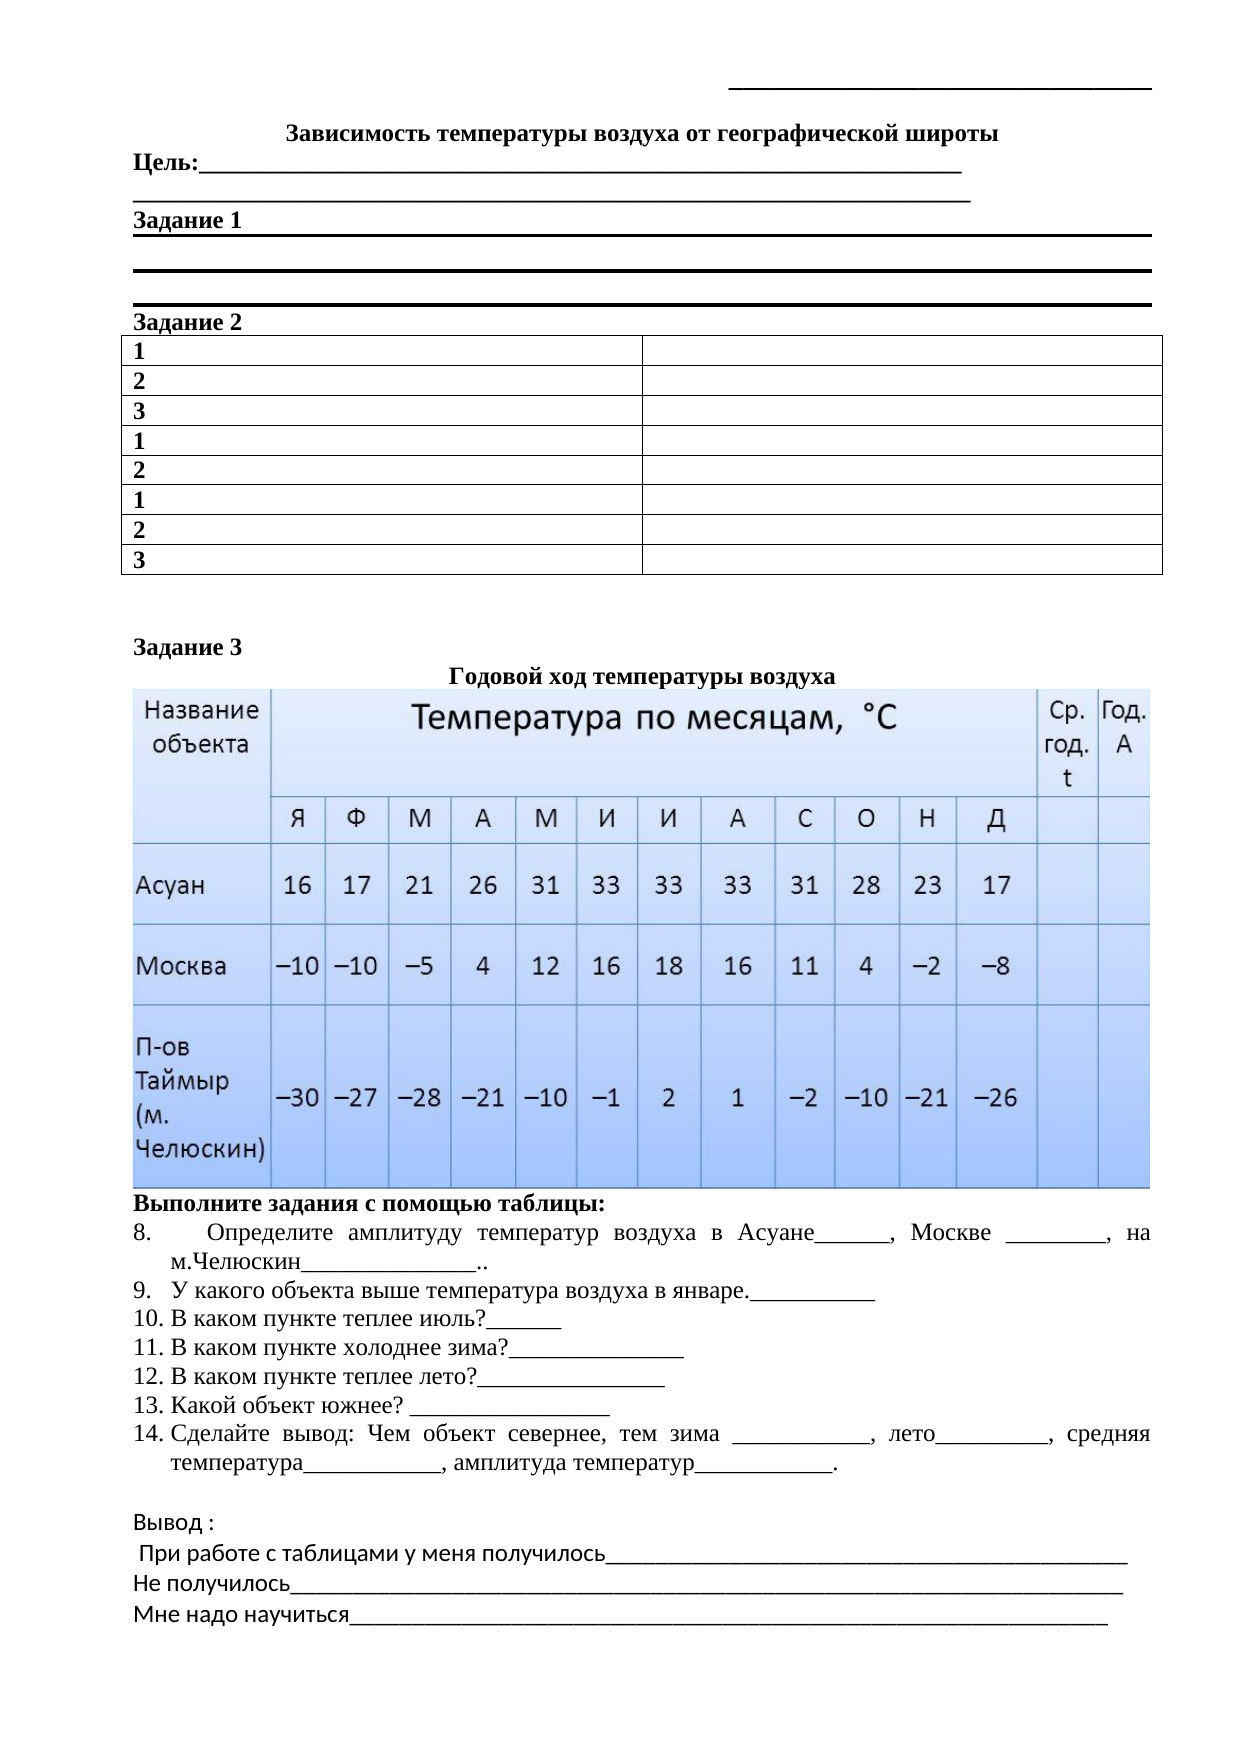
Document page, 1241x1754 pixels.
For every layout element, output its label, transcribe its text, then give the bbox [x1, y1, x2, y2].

table_cell [643, 515, 1162, 544]
table_cell 1 [122, 485, 642, 514]
list У какого объекта выше температура воздуха в январе.__________ [133, 1275, 1152, 1303]
text Зависимость температуры воздуха от географической широты [133, 118, 1152, 147]
table_cell 2 [122, 515, 642, 544]
list В каком пункте холоднее зима?______________ [133, 1332, 1152, 1361]
table_cell [643, 485, 1162, 514]
table_header 1 [122, 336, 642, 365]
picture [132, 689, 1150, 1189]
text Мне надо научиться_____________________________________________________________ [133, 1598, 1152, 1628]
text При работе с таблицами у меня получилось__________________________________________ [133, 1537, 1152, 1567]
text _____________________________ [133, 59, 1152, 93]
list Какой объект южнее? ________________ [133, 1390, 1152, 1418]
text Вывод : [133, 1506, 1152, 1537]
list Годовой ход температуры воздуха [133, 661, 1152, 690]
table_cell [643, 366, 1162, 395]
table_cell [643, 426, 1162, 454]
text Не получилось___________________________________________________________________ [133, 1567, 1152, 1598]
table_cell 1 [122, 426, 642, 454]
list Сделайте вывод: Чем объект севернее, тем зима ___________, лето_________, средняя температура___________, амплитуда температур___________. [133, 1418, 1152, 1476]
list В каком пункте теплее лето?_______________ [133, 1361, 1152, 1390]
text Задание 2 [133, 307, 1152, 335]
list Выполните задания с помощью таблицы: [133, 1188, 1152, 1217]
table_cell [643, 396, 1162, 425]
text ___________________________________________________________________ [133, 176, 1152, 205]
table_cell 3 [122, 545, 642, 574]
table_cell [643, 456, 1162, 484]
list В каком пункте теплее июль?______ [133, 1303, 1152, 1332]
list Задание 3 [133, 632, 1152, 661]
text Цель:_____________________________________________________________ [133, 147, 1152, 176]
table_cell [643, 545, 1162, 574]
table_cell 2 [122, 366, 642, 395]
table_cell 2 [122, 456, 642, 484]
list Определите амплитуду температур воздуха в Асуане______, Москве ________, на м.Челюскин______________.. [133, 1217, 1152, 1275]
text Задание 1 [133, 205, 1152, 233]
table_cell 3 [122, 396, 642, 425]
table_header [643, 336, 1162, 365]
